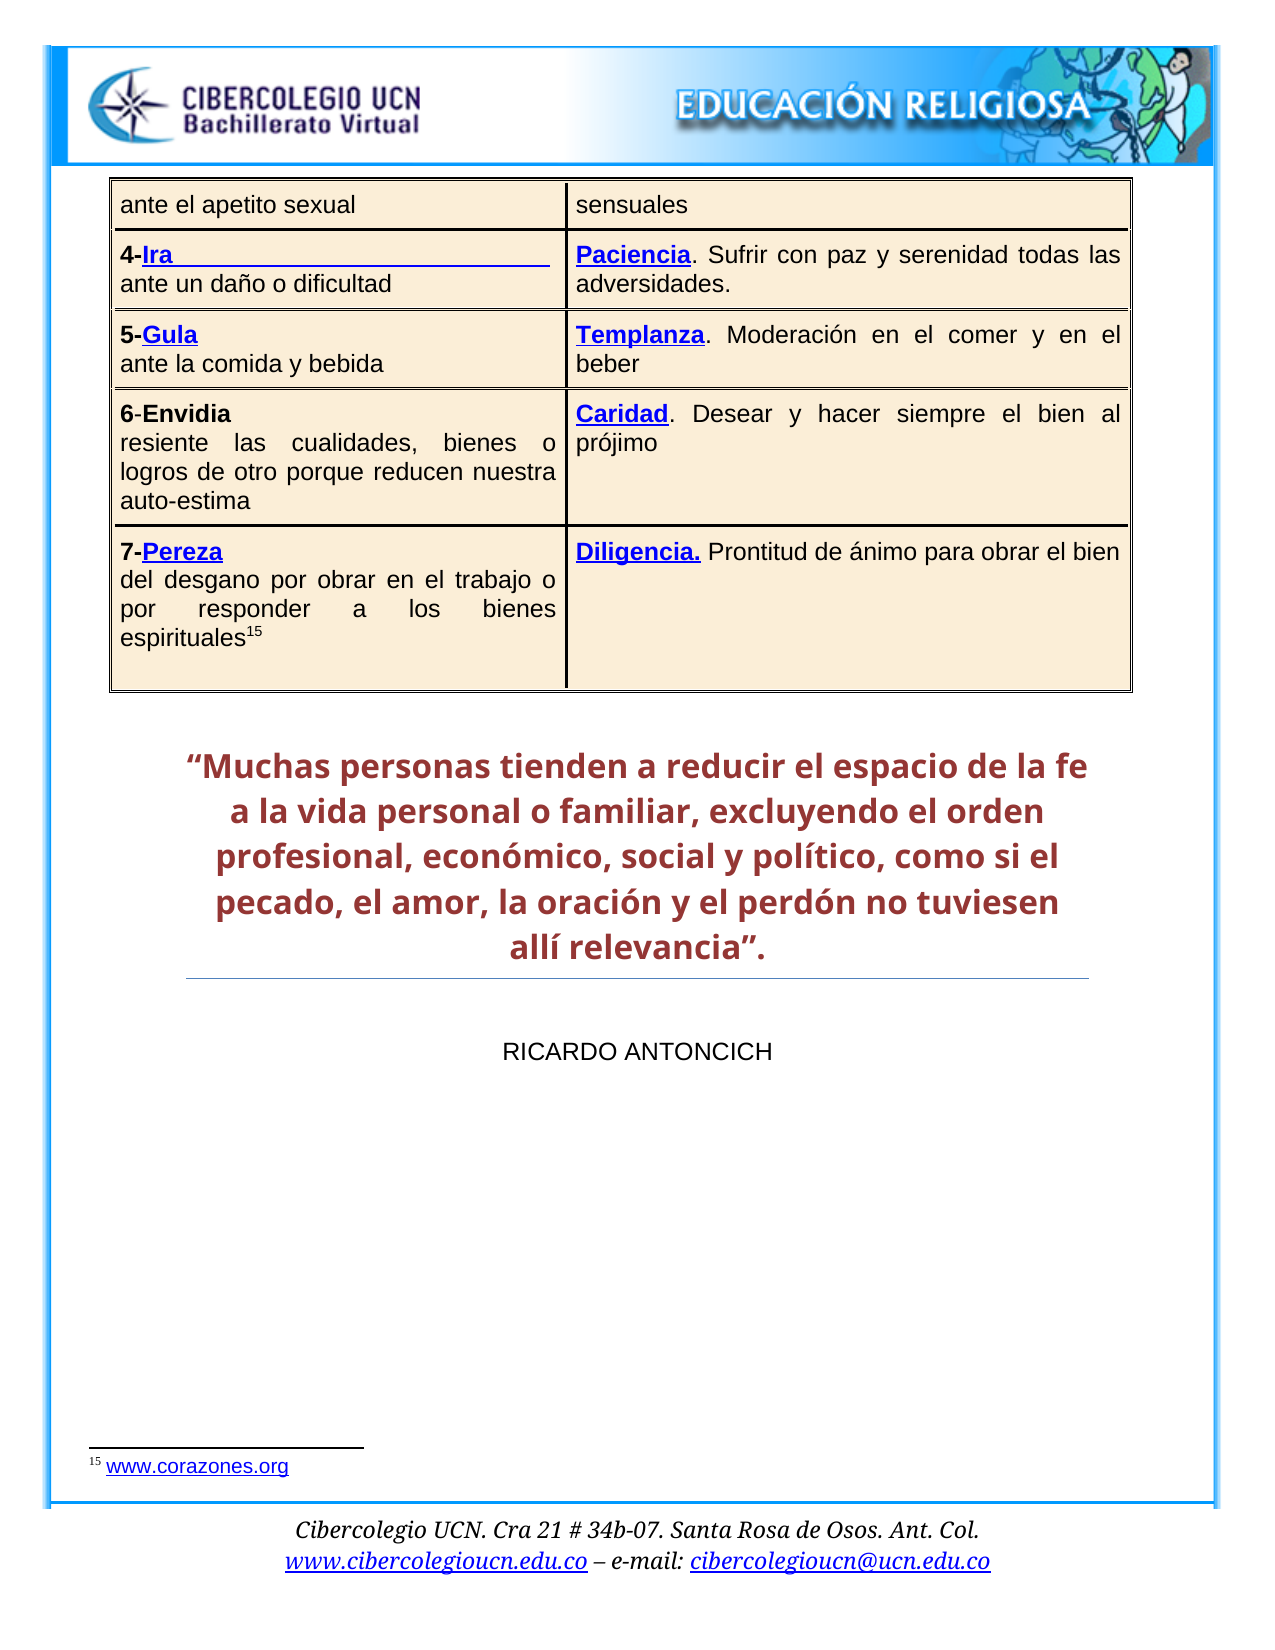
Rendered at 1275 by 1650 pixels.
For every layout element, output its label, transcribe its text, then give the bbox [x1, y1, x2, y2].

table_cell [566, 181, 1130, 228]
table_cell 4-Ira ante un daño o dificultad [110, 228, 565, 307]
table_cell 7-Pereza del desgano por obrar en el trabajo o por responder a los bienes espirituales [112, 524, 566, 689]
table_cell Paciencia. Sufrir con paz y serenidad todas las adversidades. [568, 228, 1131, 307]
table_cell Templanza. Moderación en el comer y en el beber [568, 308, 1130, 387]
table_cell Caridad. Desear y hacer siempre el bien al prójimo [566, 387, 1131, 524]
text RICARDO ANTONCICH [89, 1037, 1186, 1066]
text “Muchas personas tienden a reducir el espacio de la fe a la vida personal o familiar, excluyendo el orden profesional, económico, social y político, como si el pecado, el amor, la oración y el perdón no tuviesen allí relevancia”. [186, 742, 1089, 978]
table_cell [112, 181, 566, 228]
table_cell Diligencia. Prontitud de ánimo para obrar el bien [566, 524, 1130, 689]
table_cell 5-Gula ante la comida y bebida [112, 308, 565, 387]
table_cell 6-Envidia resiente las cualidades, bienes o logros de otro porque reducen nuestra auto-estima [110, 387, 566, 524]
picture [38, 45, 1227, 1509]
